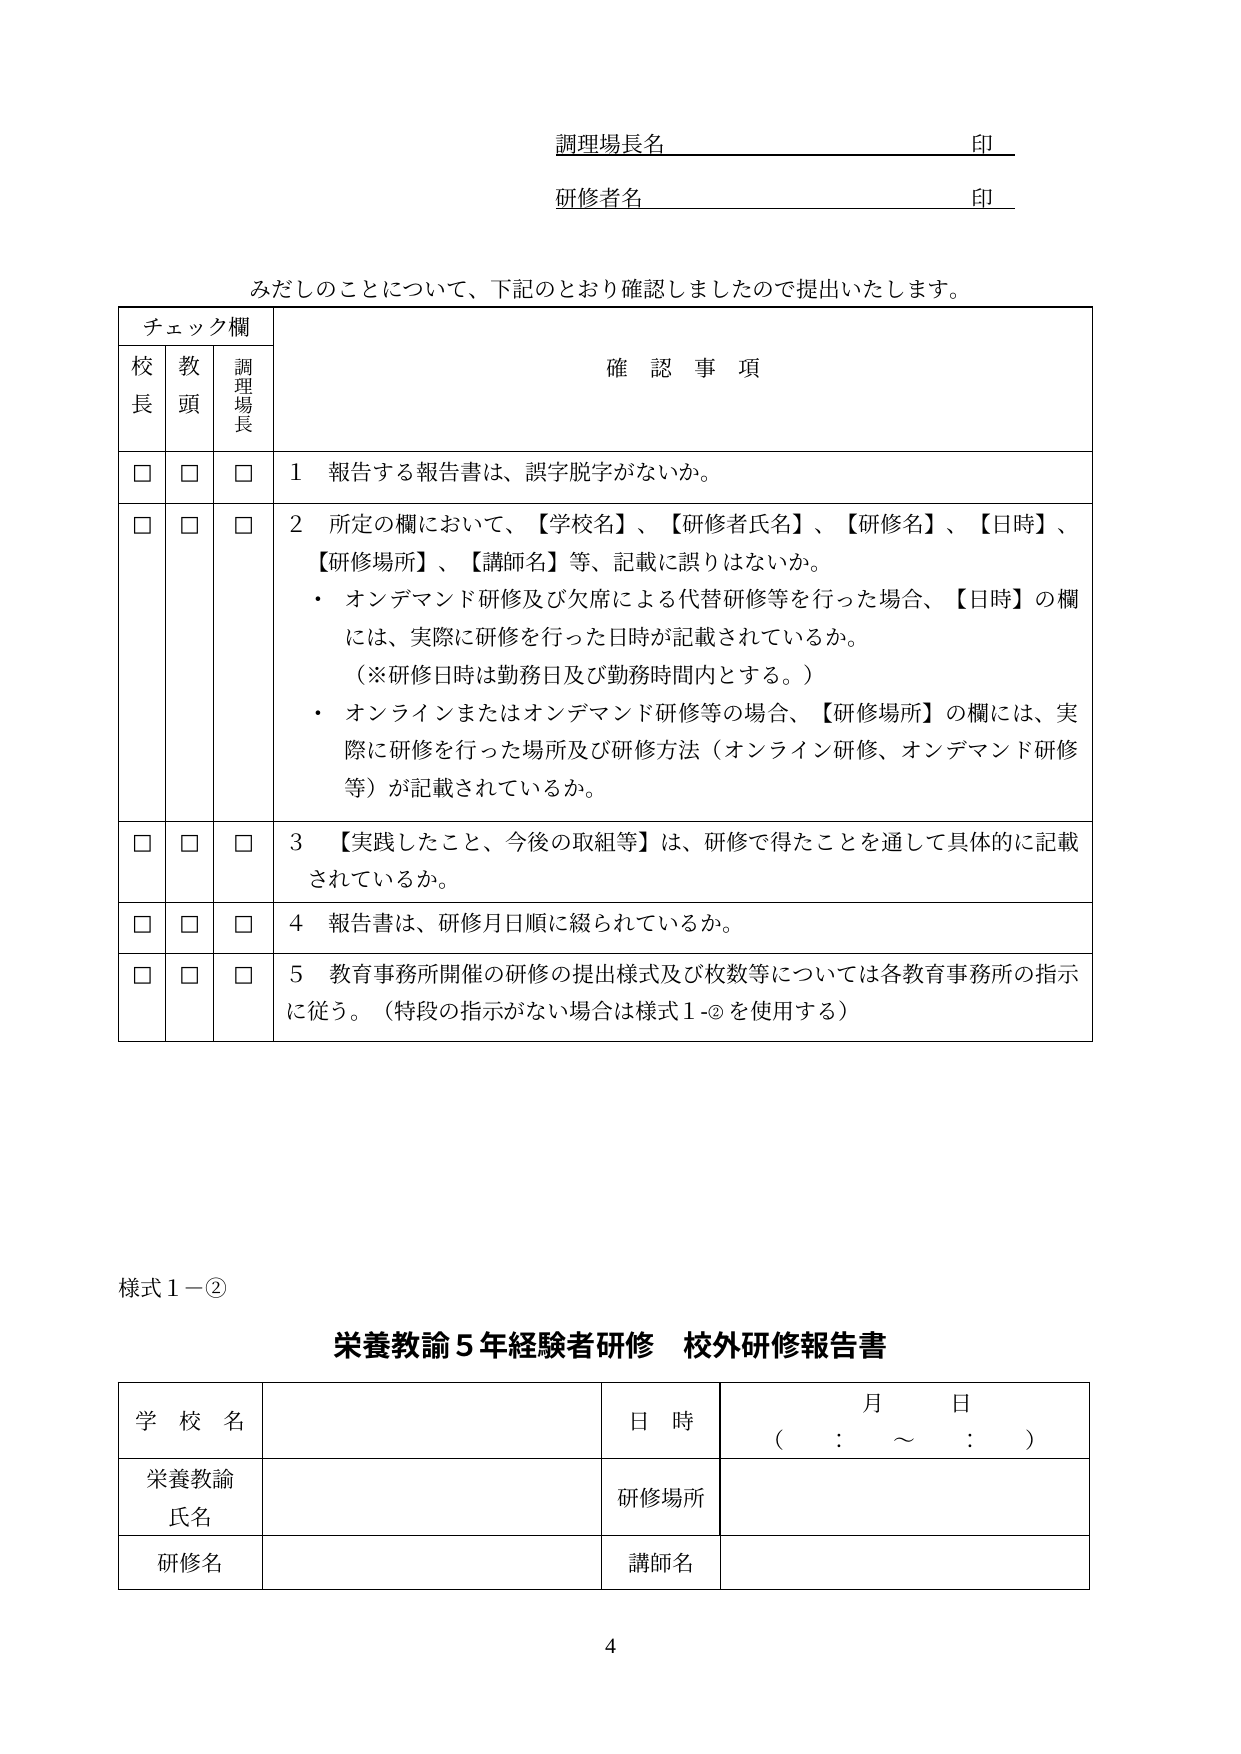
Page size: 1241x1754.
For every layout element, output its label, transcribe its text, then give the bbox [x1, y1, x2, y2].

table_cell □ [166, 822, 213, 902]
table_cell □ [214, 903, 273, 953]
table_cell 調理場長 [214, 346, 273, 451]
table_cell □ [166, 954, 213, 1041]
table_cell 栄養教諭 氏名 [119, 1459, 262, 1534]
table_cell □ [119, 954, 165, 1041]
table_cell 研修場所 [602, 1459, 719, 1534]
table_cell □ [119, 504, 165, 821]
table_cell □ [166, 903, 213, 953]
table_header [263, 1383, 601, 1458]
table_cell 教 頭 [166, 346, 213, 451]
table_header 月 日 （ ： ～ ： ） [721, 1383, 1089, 1458]
text みだしのことについて、下記のとおり確認しましたので提出いたします。 [118, 269, 1103, 306]
table_cell ３ 【実践したこと、今後の取組等】は、研修で得たことを通して具体的に記載されているか。 [274, 822, 1092, 902]
table_cell [263, 1536, 601, 1589]
table_cell 研修名 [119, 1536, 262, 1589]
table_cell □ [119, 452, 165, 503]
table_cell ５ 教育事務所開催の研修の提出様式及び枚数等については各教育事務所の指示に従う。（特段の指示がない場合は様式１-②を使用する） [274, 954, 1092, 1041]
table_cell □ [166, 452, 213, 503]
table_header 確 認 事 項 [274, 308, 1092, 451]
table_cell 校 長 [119, 346, 165, 451]
table_cell □ [214, 822, 273, 902]
text 栄養教諭５年経験者研修 校外研修報告書 [118, 1306, 1103, 1382]
table_cell ４ 報告書は、研修月日順に綴られているか。 [274, 903, 1092, 953]
table_cell ２ 所定の欄において、【学校名】、【研修者氏名】、【研修名】、【日時】、【研修場所】、【講師名】等、記載に誤りはないか。 オンデマンド研修及び欠席による代替研修等を行った場合、【日時】の欄には、実際に研修を行った日時が記載されているか。 （※研修日時は勤務日及び勤務時間内とする。） オンラインまたはオンデマンド研修等の場合、【研修場所】の欄には、実際に研修を行った場所及び研修方法（オンライン研修、オンデマンド研修等）が記載されているか。 [274, 504, 1092, 821]
table_header チェック欄 [119, 308, 273, 345]
table_cell [263, 1459, 601, 1534]
table_cell □ [214, 504, 273, 821]
table_cell １ 報告する報告書は、誤字脱字がないか。 [274, 452, 1092, 503]
table_cell [721, 1459, 1089, 1534]
text 様式１－② [118, 1268, 1103, 1306]
table_cell □ [166, 504, 213, 821]
table_cell [721, 1536, 1089, 1589]
table_cell □ [214, 954, 273, 1041]
text 調理場長名 印 [118, 124, 1103, 162]
table_cell □ [119, 903, 165, 953]
table_header 日 時 [602, 1383, 719, 1458]
table_cell 講師名 [602, 1536, 720, 1589]
table_cell □ [119, 822, 165, 902]
text 研修者名 印 [118, 178, 1103, 215]
table_cell □ [214, 452, 273, 503]
table_header 学 校 名 [119, 1383, 262, 1458]
